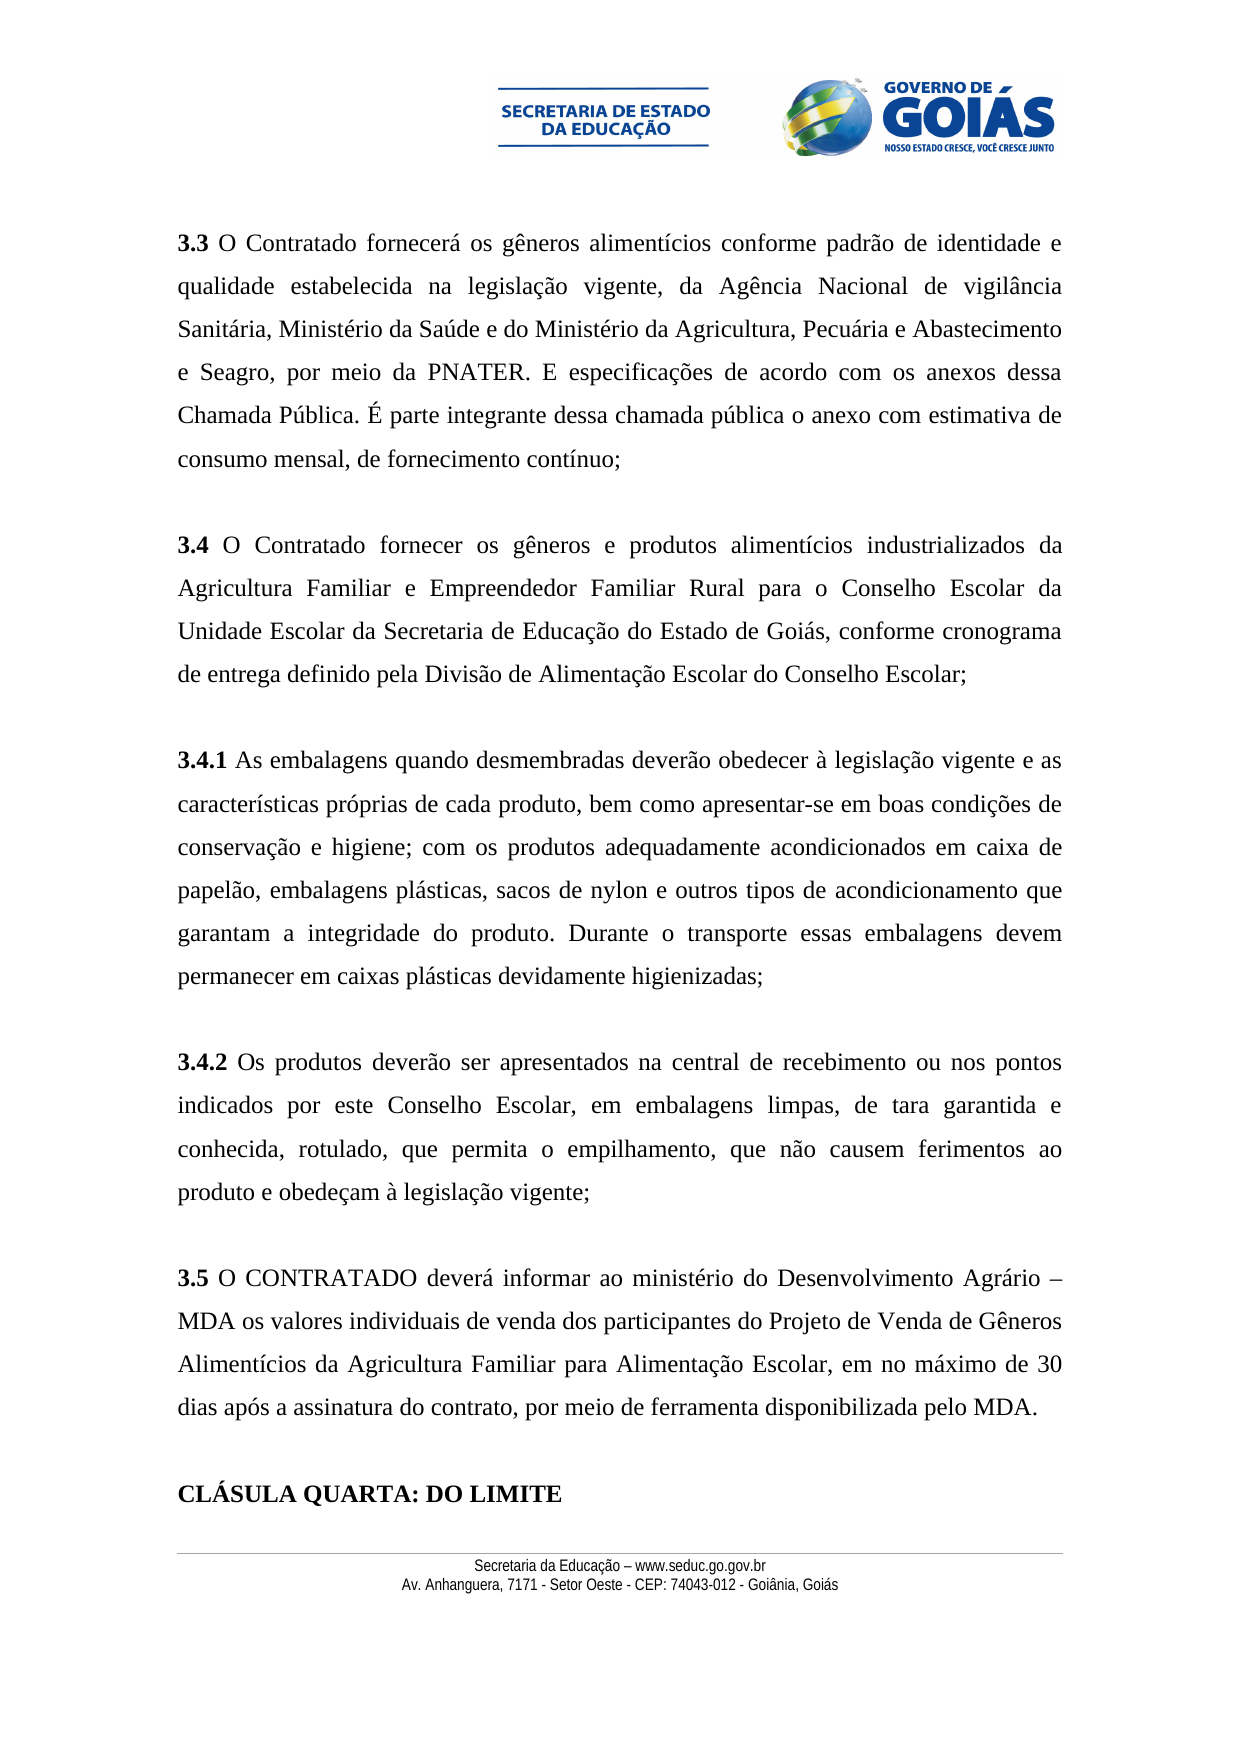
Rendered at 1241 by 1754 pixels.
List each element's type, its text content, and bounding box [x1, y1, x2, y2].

text CLÁSULA QUARTA: DO LIMITE [177, 1479, 1063, 1507]
text 3.4.2 Os produtos deverão ser apresentados na central de recebimento ou nos pontos indicados por este Conselho Escolar, em embalagens limpas, de tara garantida e conhecida, rotulado, que permita o empilhamento, que não causem ferimentos ao produto e obedeçam à legislação vigente; [177, 1047, 1063, 1206]
text 3.4 O Contratado fornecer os gêneros e produtos alimentícios industrializados da Agricultura Familiar e Empreendedor Familiar Rural para o Conselho Escolar da Unidade Escolar da Secretaria de Educação do Estado de Goiás, conforme cronograma de entrega definido pela Divisão de Alimentação Escolar do Conselho Escolar; [177, 530, 1063, 688]
text 3.4.1 As embalagens quando desmembradas deverão obedecer à legislação vigente e as características próprias de cada produto, bem como apresentar-se em boas condições de conservação e higiene; com os produtos adequadamente acondicionados em caixa de papelão, embalagens plásticas, sacos de nylon e outros tipos de acondicionamento que garantam a integridade do produto. Durante o transporte essas embalagens devem permanecer em caixas plásticas devidamente higienizadas; [177, 746, 1063, 990]
text 3.3 O Contratado fornecerá os gêneros alimentícios conforme padrão de identidade e qualidade estabelecida na legislação vigente, da Agência Nacional de vigilância Sanitária, Ministério da Saúde e do Ministério da Agricultura, Pecuária e Abastecimento e Seagro, por meio da PNATER. E especificações de acordo com os anexos dessa Chamada Pública. É parte integrante dessa chamada pública o anexo com estimativa de consumo mensal, de fornecimento contínuo; [177, 228, 1063, 472]
text 3.5 O CONTRATADO deverá informar ao ministério do Desenvolvimento Agrário – MDA os valores individuais de venda dos participantes do Projeto de Venda de Gêneros Alimentícios da Agricultura Familiar para Alimentação Escolar, em no máximo de 30 dias após a assinatura do contrato, por meio de ferramenta disponibilizada pelo MDA. [177, 1263, 1063, 1421]
picture [490, 73, 1064, 161]
